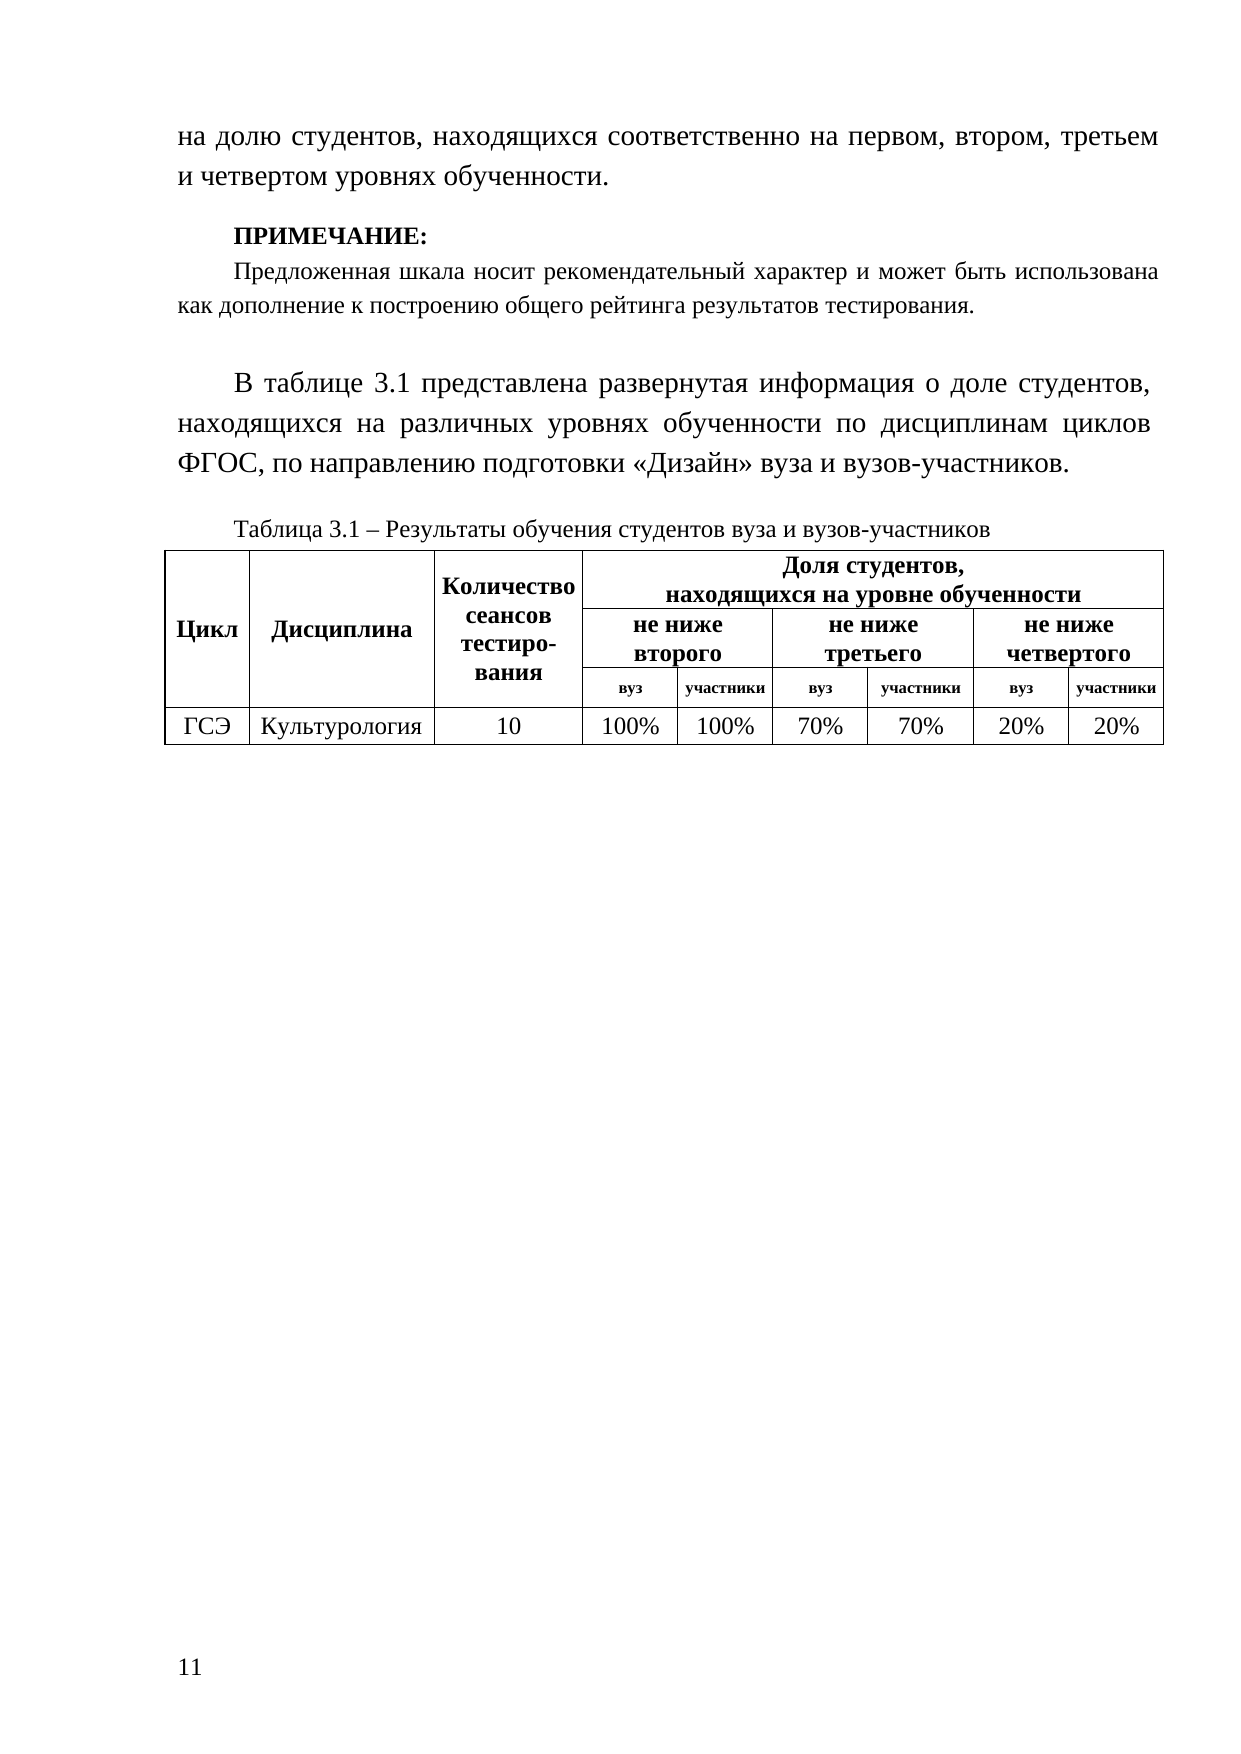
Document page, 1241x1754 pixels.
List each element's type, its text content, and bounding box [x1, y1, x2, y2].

table_header Культурология [250, 708, 434, 744]
table_header 100% [678, 708, 772, 744]
text ПРИМЕЧАНИЕ: [177, 221, 1159, 250]
table_cell вуз [583, 668, 677, 707]
table_header Цикл [166, 551, 249, 707]
text Предложенная шкала носит рекомендательный характер и может быть использована как дополнение к построению общего рейтинга результатов тестирования. [177, 256, 1159, 319]
table_header 70% [773, 708, 867, 744]
table_header 20% [974, 708, 1068, 744]
table_header ГСЭ [166, 708, 249, 744]
table_header Количество сеансов тестиро-вания [435, 551, 582, 707]
table_cell вуз [974, 668, 1068, 707]
text Таблица 3.1 – Результаты обучения студентов вуза и вузов-участников [177, 514, 1152, 543]
table_cell не ниже третьего [773, 609, 973, 667]
table_cell не ниже четвертого [974, 609, 1163, 667]
table_header 70% [868, 708, 973, 744]
table_cell участники [1069, 668, 1163, 707]
table_header 100% [583, 708, 677, 744]
table_cell не ниже второго [583, 609, 772, 667]
table_cell участники [868, 668, 973, 707]
table_header 10 [435, 708, 582, 744]
text В таблице 3.1 представлена развернутая информация о доле студентов, находящихся на различных уровнях обученности по дисциплинам циклов ФГОС, по направлению подготовки «Дизайн» вуза и вузов-участников. [177, 365, 1152, 479]
table_header Доля студентов, находящихся на уровне обученности [583, 551, 1163, 608]
table_cell участники [678, 668, 772, 707]
table_header 20% [1069, 708, 1163, 744]
table_header Дисциплина [250, 551, 434, 707]
table_cell вуз [773, 668, 867, 707]
